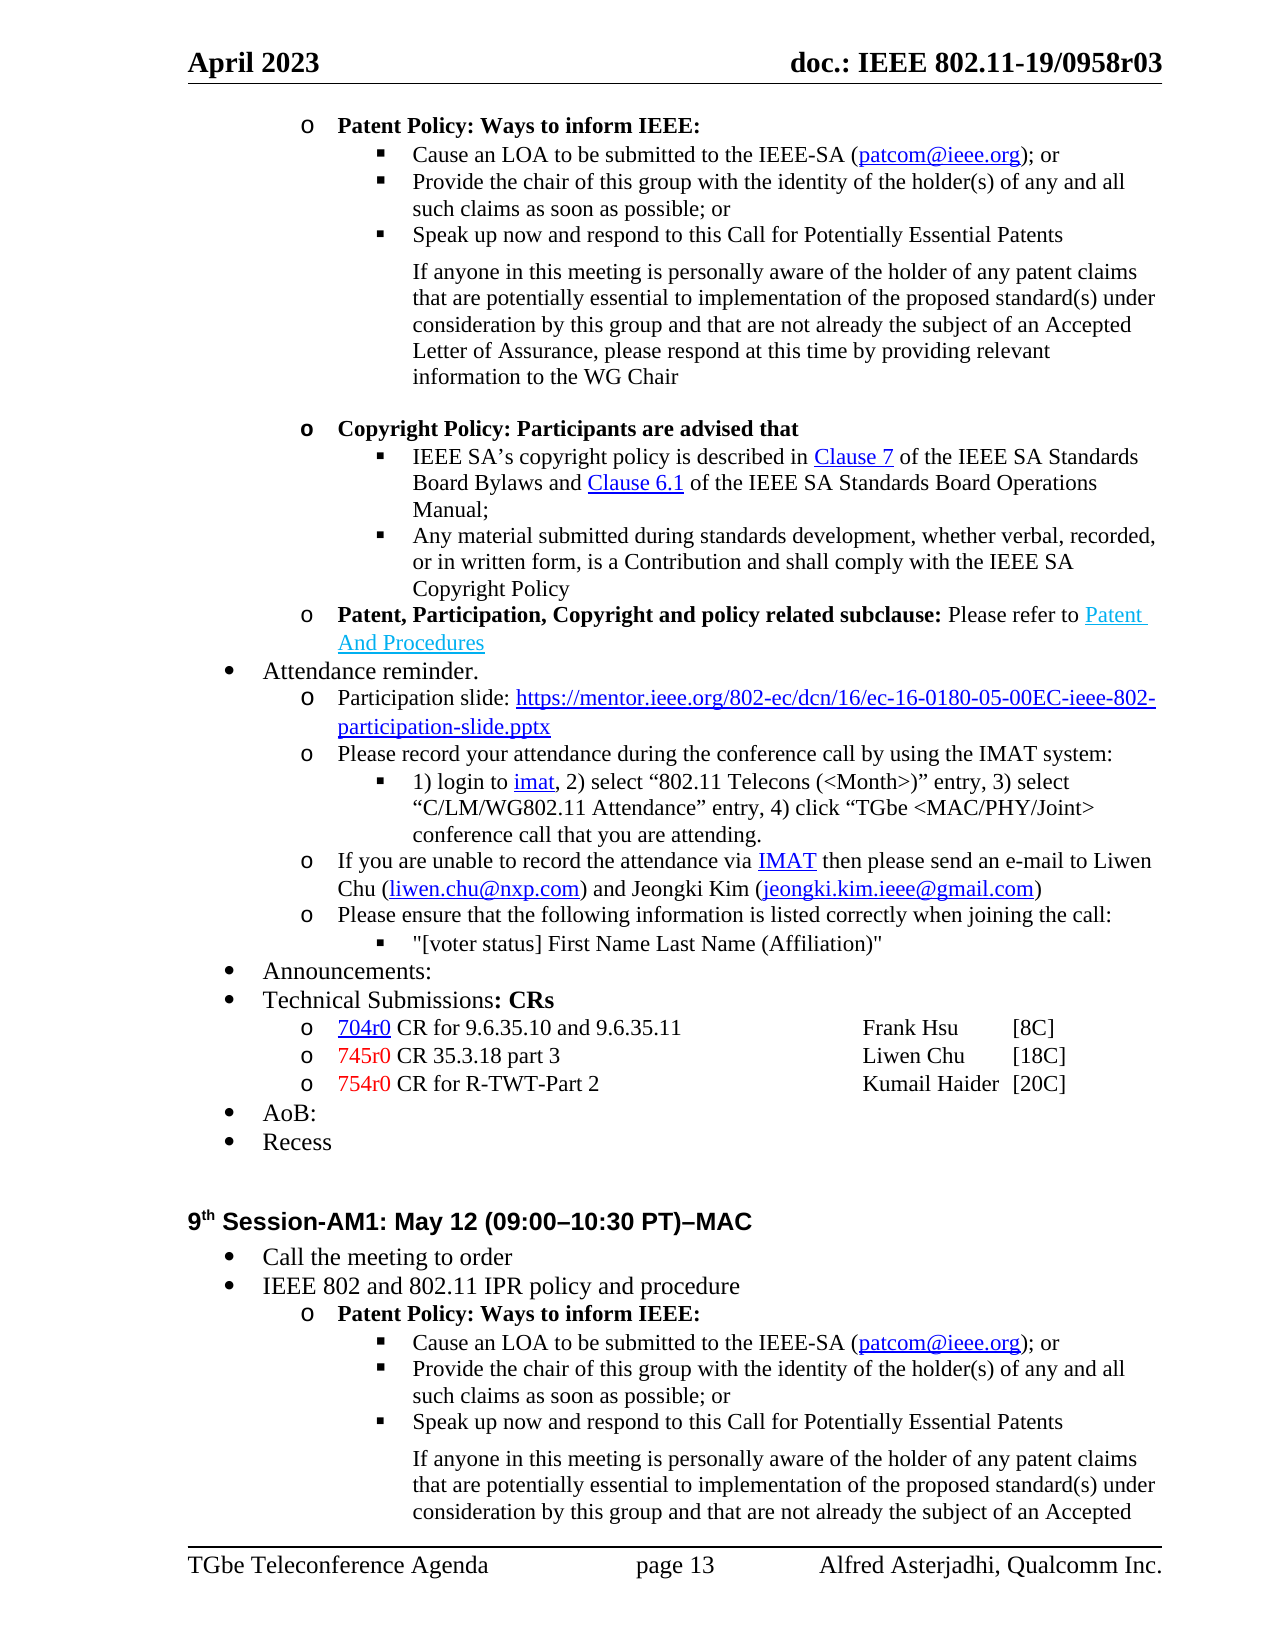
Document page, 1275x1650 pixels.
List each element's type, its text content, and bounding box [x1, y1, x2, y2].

list Provide the chair of this group with the identity of the holder(s) of any and all such claims as soon as possible; or [375, 1355, 1162, 1408]
list Cause an LOA to be submitted to the IEEE-SA (patcom@ieee.org); or [375, 1328, 1162, 1355]
list 754r0 CR for R-TWT-Part 2 Kumail Haider [20C] [300, 1070, 1162, 1098]
list Cause an LOA to be submitted to the IEEE-SA (patcom@ieee.org); or [375, 141, 1162, 168]
list IEEE 802 and 802.11 IPR policy and procedure [225, 1271, 1162, 1300]
list Copyright Policy: Participants are advised that [300, 415, 1162, 443]
list Provide the chair of this group with the identity of the holder(s) of any and all such claims as soon as possible; or [375, 168, 1162, 221]
list Patent, Participation, Copyright and policy related subclause: Please refer to Patent And Procedures [300, 601, 1162, 656]
list Speak up now and respond to this Call for Potentially Essential Patents [375, 221, 1162, 248]
list Please record your attendance during the conference call by using the IMAT system: [300, 740, 1162, 768]
list "[voter status] First Name Last Name (Affiliation)" [375, 930, 1162, 956]
list If you are unable to record the attendance via IMAT then please send an e-mail to Liwen Chu (liwen.chu@nxp.com) and Jeongki Kim (jeongki.kim.ieee@gmail.com) [300, 847, 1162, 902]
list IEEE SA’s copyright policy is described in Clause 7 of the IEEE SA Standards Board Bylaws and Clause 6.1 of the IEEE SA Standards Board Operations Manual; [375, 443, 1162, 522]
list Recess [225, 1127, 1162, 1156]
list 745r0 CR 35.3.18 part 3 Liwen Chu [18C] [300, 1042, 1162, 1070]
list Announcements: [225, 956, 1162, 985]
list AoB: [225, 1098, 1162, 1127]
list Speak up now and respond to this Call for Potentially Essential Patents [375, 1408, 1162, 1435]
list Patent Policy: Ways to inform IEEE: [300, 1300, 1162, 1328]
list Technical Submissions: CRs [225, 985, 1162, 1014]
list 1) login to imat, 2) select “802.11 Telecons (<Month>)” entry, 3) select “C/LM/WG802.11 Attendance” entry, 4) click “TGbe <MAC/PHY/Joint> conference call that you are attending. [375, 768, 1162, 847]
list Participation slide: https://mentor.ieee.org/802-ec/dcn/16/ec-16-0180-05-00EC-ieee-802-participation-slide.pptx [300, 684, 1162, 740]
list Attendance reminder. [225, 656, 1162, 684]
list Patent Policy: Ways to inform IEEE: [300, 112, 1162, 141]
list Any material submitted during standards development, whether verbal, recorded, or in written form, is a Contribution and shall comply with the IEEE SA Copyright Policy [375, 522, 1162, 601]
list Call the meeting to order [225, 1242, 1162, 1271]
list Please ensure that the following information is listed correctly when joining the call: [300, 902, 1162, 930]
subtitle 9th Session-AM1: May 12 (09:00–10:30 PT)–MAC [187, 1207, 1162, 1236]
list 704r0 CR for 9.6.35.10 and 9.6.35.11 Frank Hsu [8C] [300, 1014, 1162, 1042]
